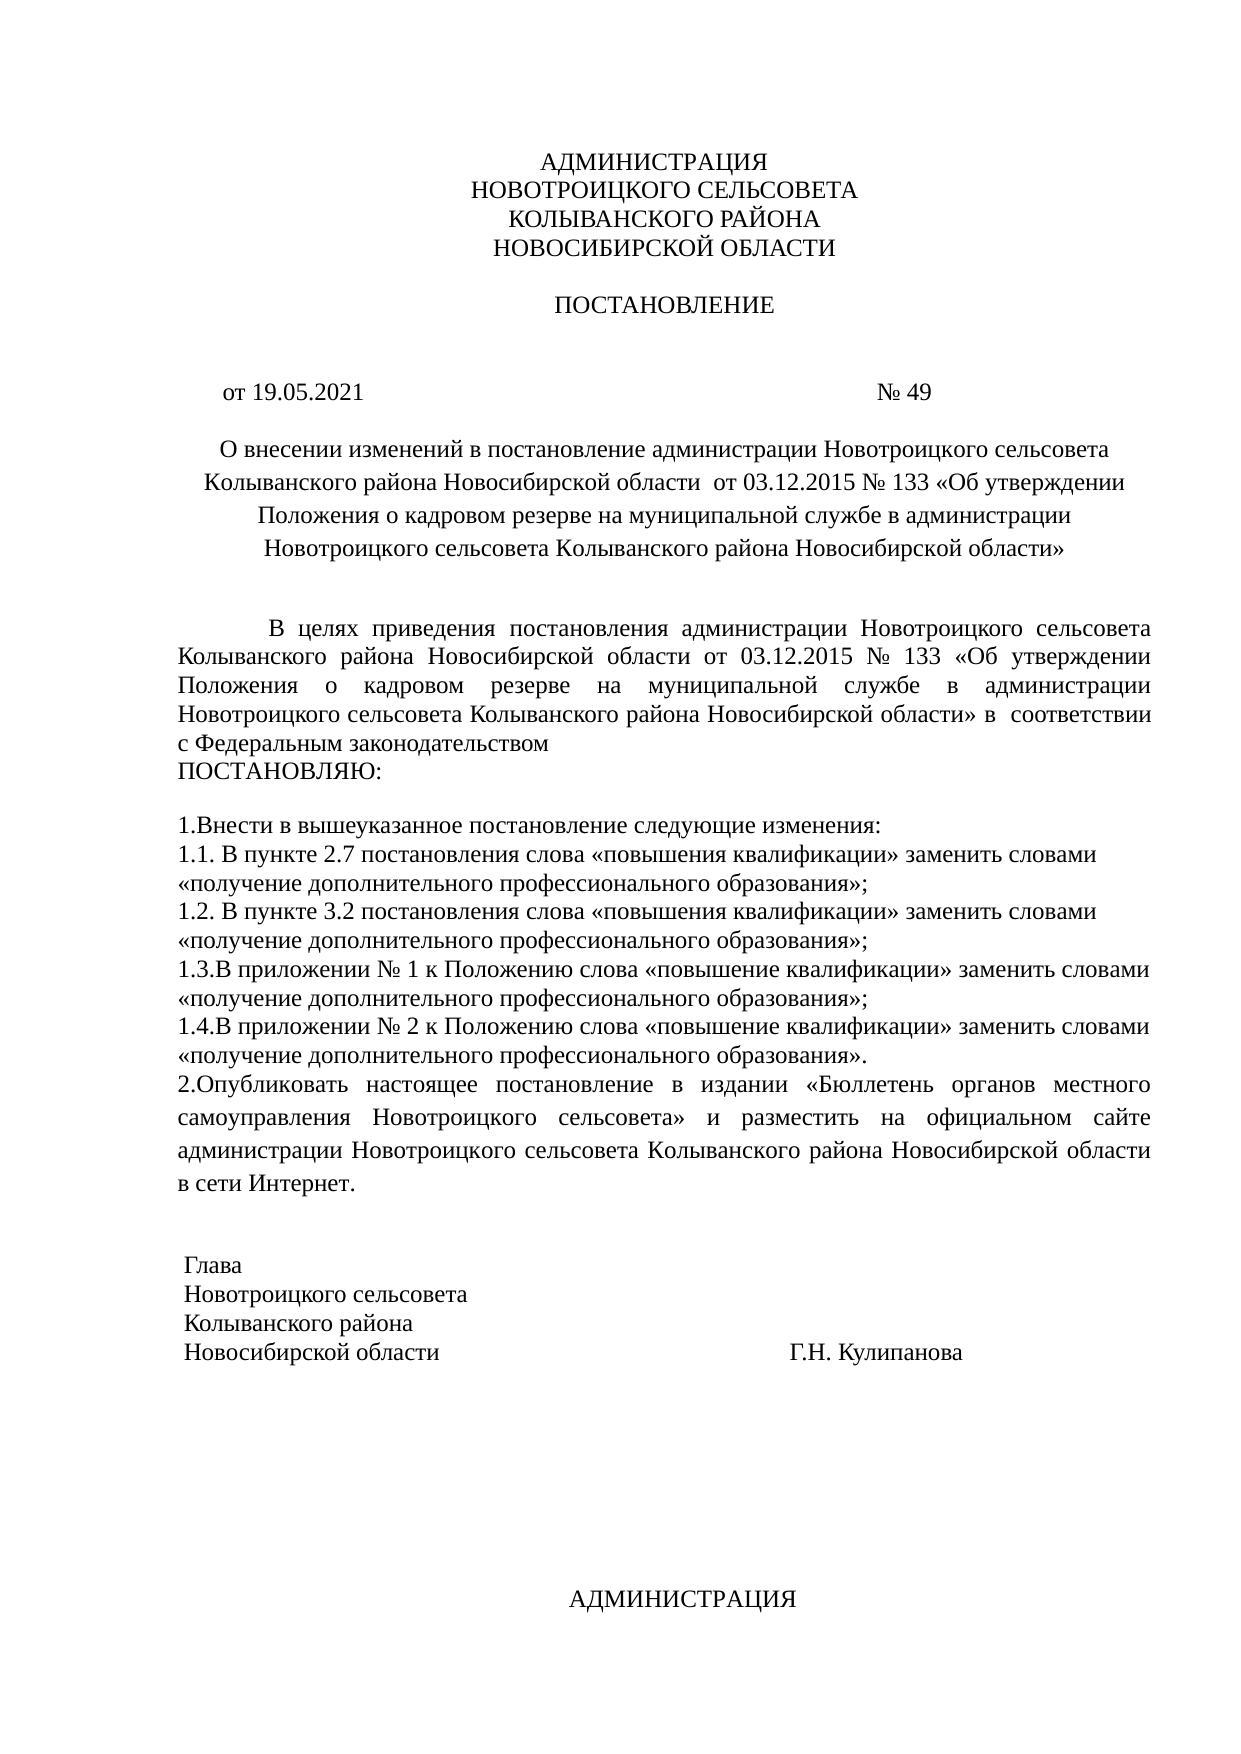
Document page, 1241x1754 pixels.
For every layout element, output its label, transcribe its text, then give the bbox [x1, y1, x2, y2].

text ПОСТАНОВЛЯЮ: [177, 756, 1152, 785]
text 2.Опубликовать настоящее постановление в издании «Бюллетень органов местного самоуправления Новотроицкого сельсовета» и разместить на официальном сайте администрации Новотроицкого сельсовета Колыванского района Новосибирской области в сети Интернет. [177, 1069, 1152, 1197]
list КОЛЫВАНСКОГО РАЙОНА [177, 204, 1152, 233]
text 1.4.В приложении № 2 к Положению слова «повышение квалификации» заменить словами [177, 1011, 1152, 1040]
text «получение дополнительного профессионального образования». [177, 1040, 1152, 1069]
text О внесении изменений в постановление администрации Новотроицкого сельсовета Колыванского района Новосибирской области от 03.12.2015 № 133 «Об утверждении Положения о кадровом резерве на муниципальной службе в администрации Новотроицкого сельсовета Колыванского района Новосибирской области» [177, 434, 1152, 562]
list Глава [177, 1251, 1152, 1279]
list Колыванского района [177, 1308, 1152, 1337]
text 1.3.В приложении № 1 к Положению слова «повышение квалификации» заменить словами [177, 954, 1152, 983]
list НОВОТРОИЦКОГО СЕЛЬСОВЕТА [177, 176, 1152, 204]
text «получение дополнительного профессионального образования»; [177, 983, 1152, 1011]
list Новосибирской области Г.Н. Кулипанова [177, 1337, 1152, 1366]
list Новотроицкого сельсовета [177, 1279, 1152, 1308]
list 1.Внести в вышеуказанное постановление следующие изменения: [177, 810, 1152, 839]
text АДМИНИСТРАЦИЯ [177, 1584, 1152, 1613]
text 1.2. В пункте 3.2 постановления слова «повышения квалификации» заменить словами «получение дополнительного профессионального образования»; [177, 896, 1152, 954]
list от 19.05.2021 № 49 [222, 377, 1152, 406]
text 1.1. В пункте 2.7 постановления слова «повышения квалификации» заменить словами «получение дополнительного профессионального образования»; [177, 839, 1152, 896]
list НОВОСИБИРСКОЙ ОБЛАСТИ [177, 233, 1152, 262]
list ПОСТАНОВЛЕНИЕ [177, 291, 1152, 319]
list В целях приведения постановления администрации Новотроицкого сельсовета Колыванского района Новосибирской области от 03.12.2015 № 133 «Об утверждении Положения о кадровом резерве на муниципальной службе в администрации Новотроицкого сельсовета Колыванского района Новосибирской области» в соответствии с Федеральным законодательством [177, 613, 1152, 756]
text АДМИНИСТРАЦИЯ [177, 147, 1152, 176]
